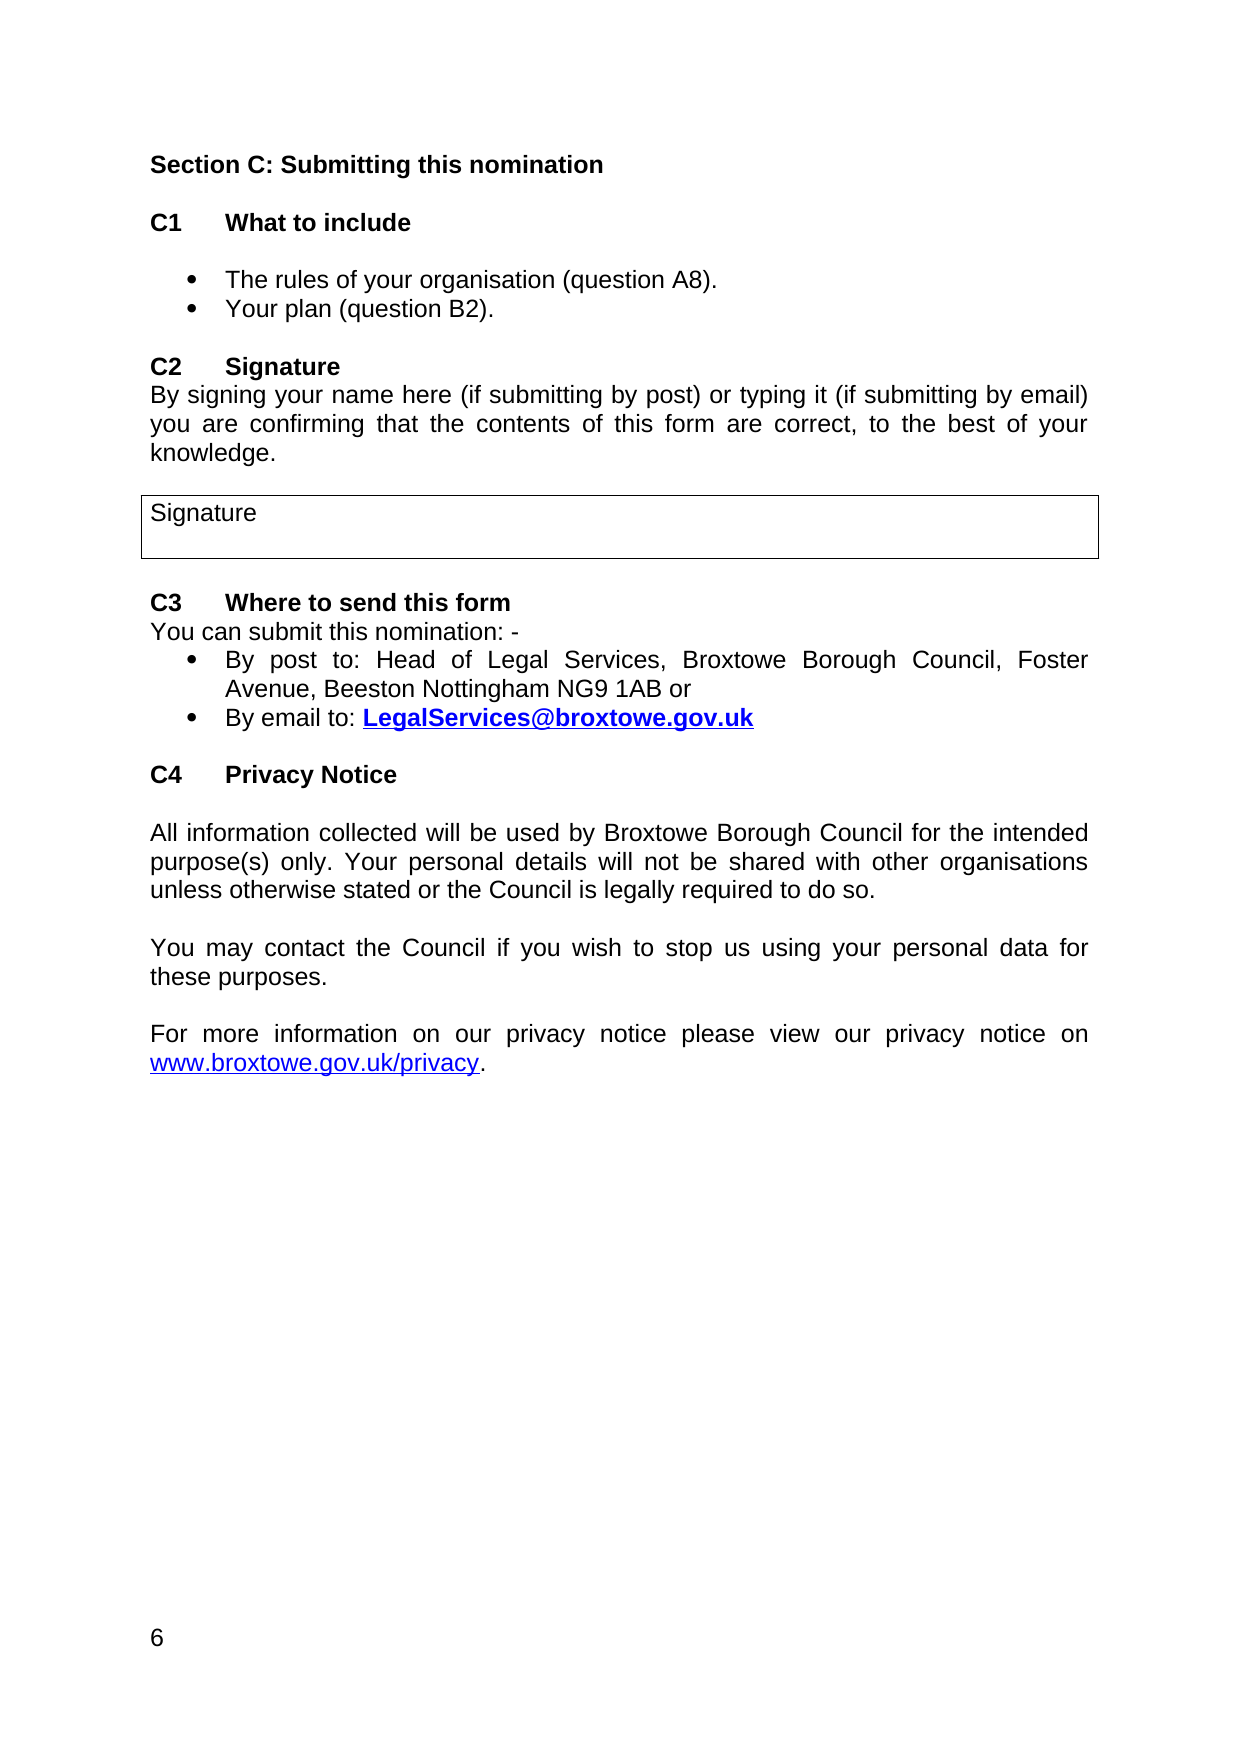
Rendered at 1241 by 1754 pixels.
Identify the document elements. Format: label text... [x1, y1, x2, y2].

text You can submit this nomination: - [150, 616, 1090, 645]
text C1 What to include [150, 207, 1090, 236]
subtitle Section C: Submitting this nomination [150, 150, 1090, 179]
text C4 Privacy Notice [150, 760, 1090, 789]
text You may contact the Council if you wish to stop us using your personal data for these purposes. [150, 933, 1090, 990]
list Your plan (question B2). [187, 294, 1090, 323]
list By email to: LegalServices@broxtowe.gov.uk [187, 703, 1090, 732]
text For more information on our privacy notice please view our privacy notice on www.broxtowe.gov.uk/privacy. [150, 1019, 1090, 1077]
text All information collected will be used by Broxtowe Borough Council for the intended purpose(s) only. Your personal details will not be shared with other organisations unless otherwise stated or the Council is legally required to do so. [150, 818, 1090, 904]
text C3 Where to send this form [150, 588, 1090, 616]
text C2 Signature [150, 351, 1090, 380]
text Signature [142, 496, 1098, 527]
list The rules of your organisation (question A8). [187, 265, 1090, 294]
list By post to: Head of Legal Services, Broxtowe Borough Council, Foster Avenue, Beeston Nottingham NG9 1AB or [187, 645, 1090, 703]
text By signing your name here (if submitting by post) or typing it (if submitting by email) you are confirming that the contents of this form are correct, to the best of your knowledge. [150, 380, 1090, 466]
